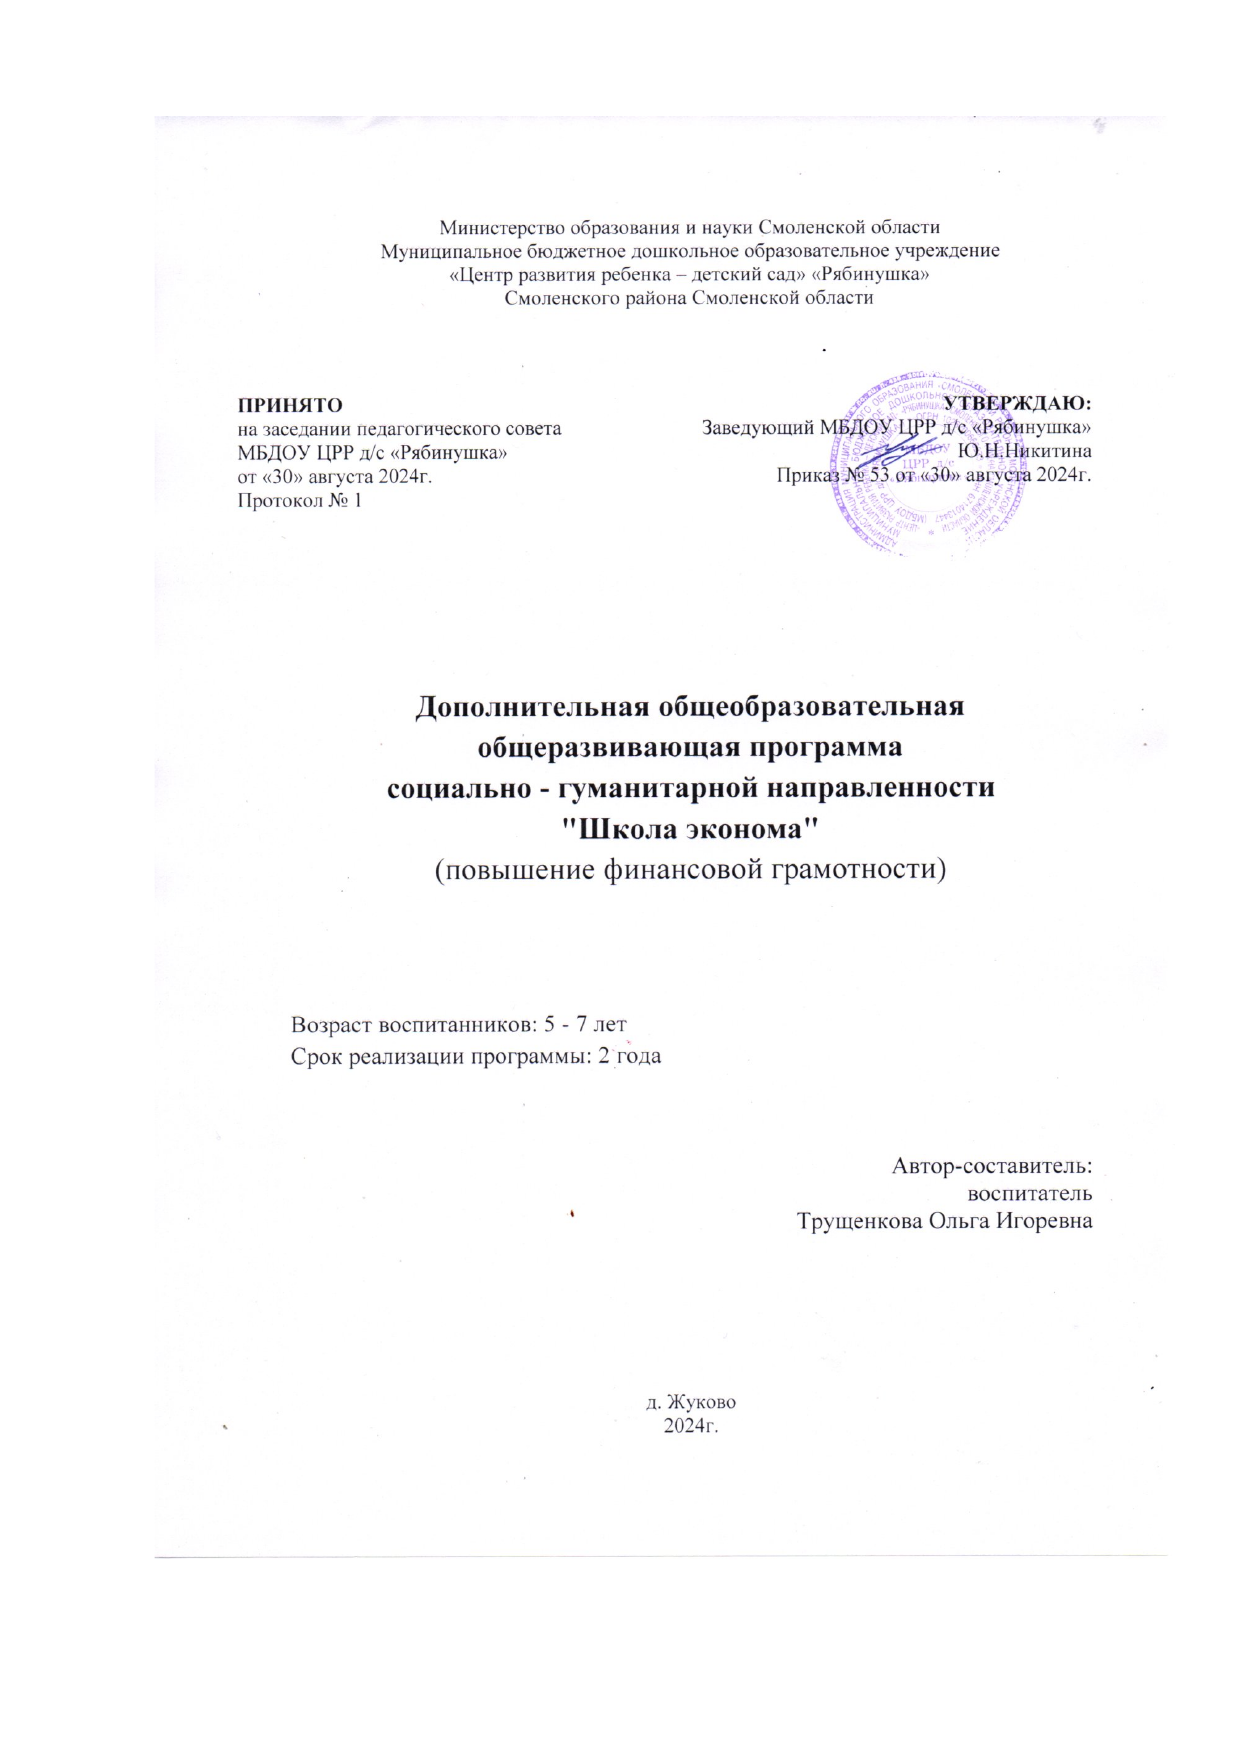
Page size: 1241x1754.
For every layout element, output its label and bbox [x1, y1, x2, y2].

picture [154, 116, 1176, 1560]
